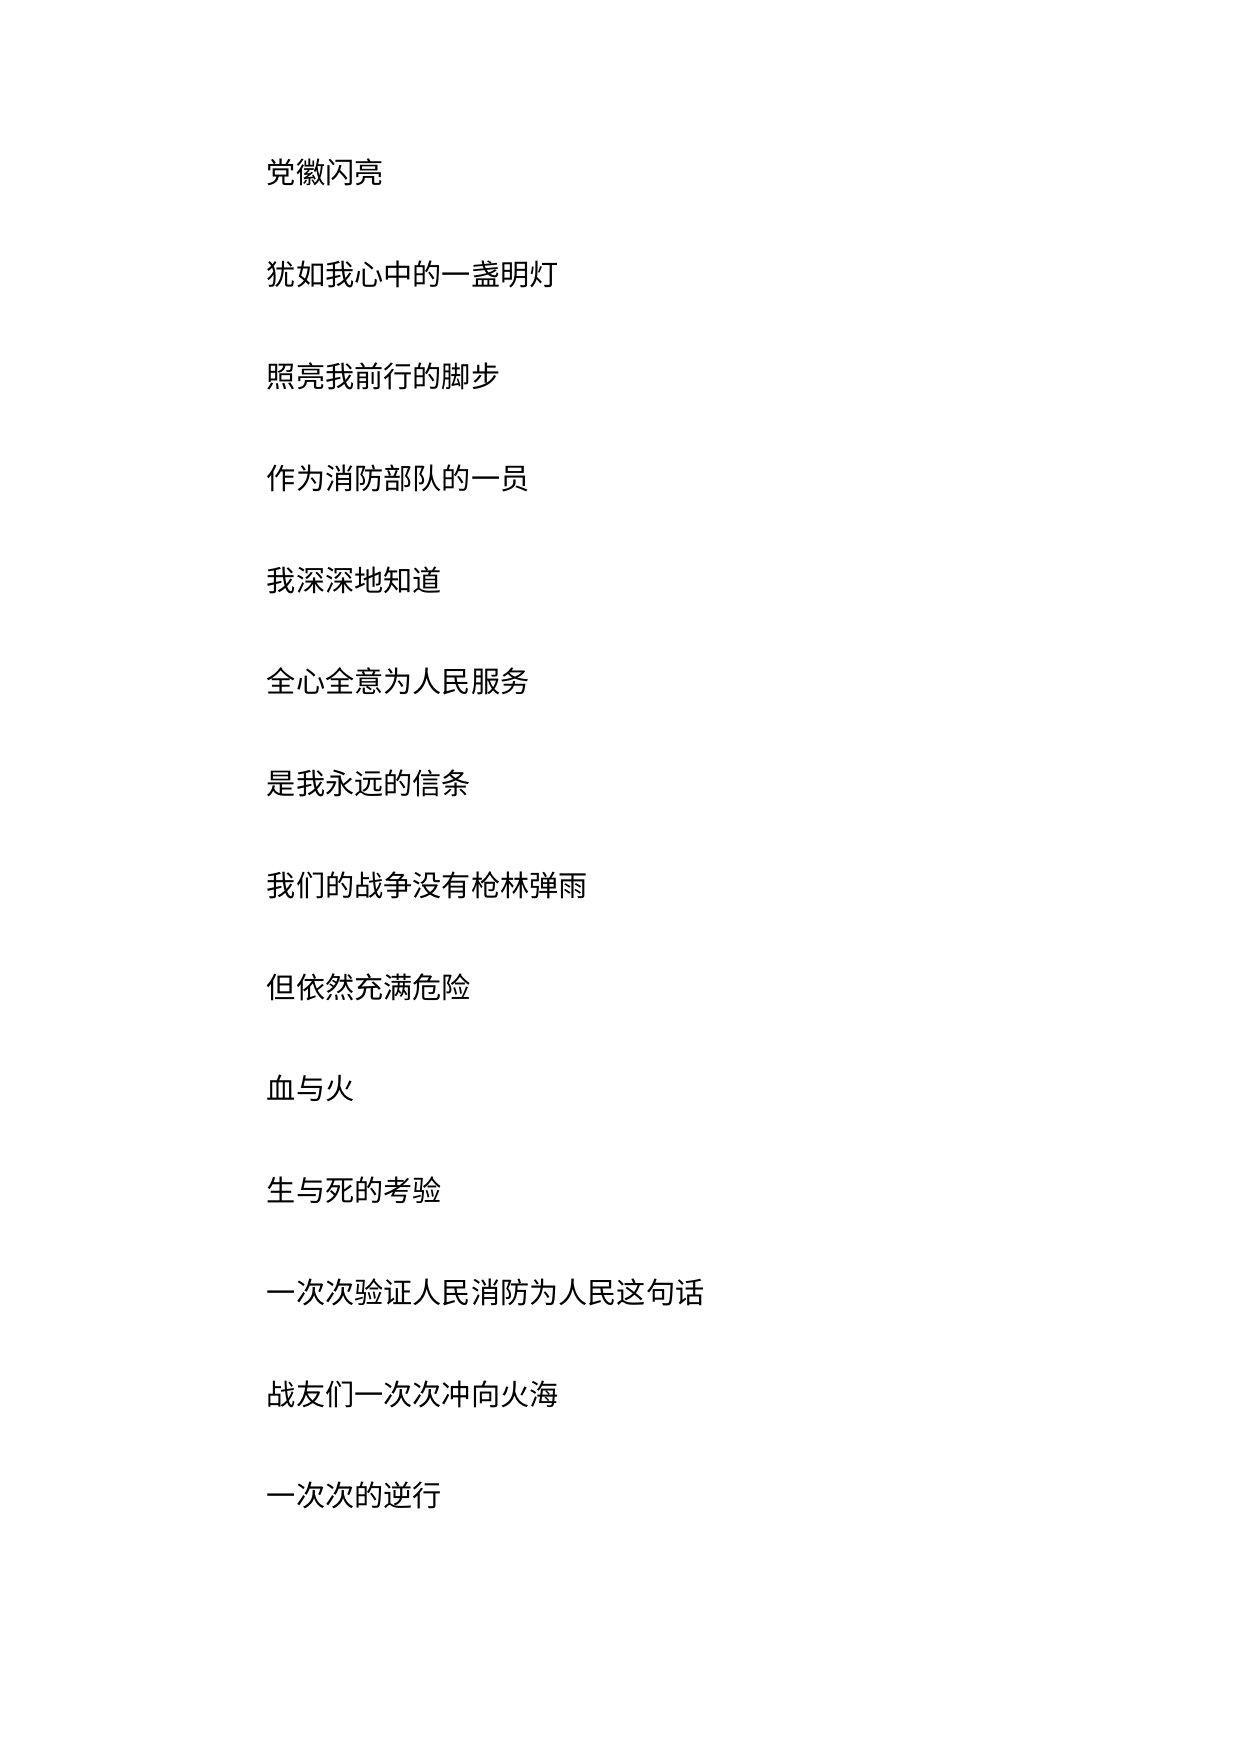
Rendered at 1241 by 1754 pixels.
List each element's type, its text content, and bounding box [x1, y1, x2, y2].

text 作为消防部队的一员 [150, 455, 1090, 498]
text 党徽闪亮 [150, 150, 1090, 192]
text 血与火 [150, 1066, 1090, 1108]
text 一次次的逆行 [150, 1473, 1090, 1515]
text 是我永远的信条 [150, 761, 1090, 803]
text 全心全意为人民服务 [150, 659, 1090, 701]
text 我深深地知道 [150, 557, 1090, 599]
text 我们的战争没有枪林弹雨 [150, 862, 1090, 905]
text 犹如我心中的一盏明灯 [150, 252, 1090, 294]
text 战友们一次次冲向火海 [150, 1371, 1090, 1413]
text 照亮我前行的脚步 [150, 353, 1090, 396]
text 一次次验证人民消防为人民这句话 [150, 1269, 1090, 1312]
text 生与死的考验 [150, 1168, 1090, 1210]
text 但依然充满危险 [150, 964, 1090, 1006]
